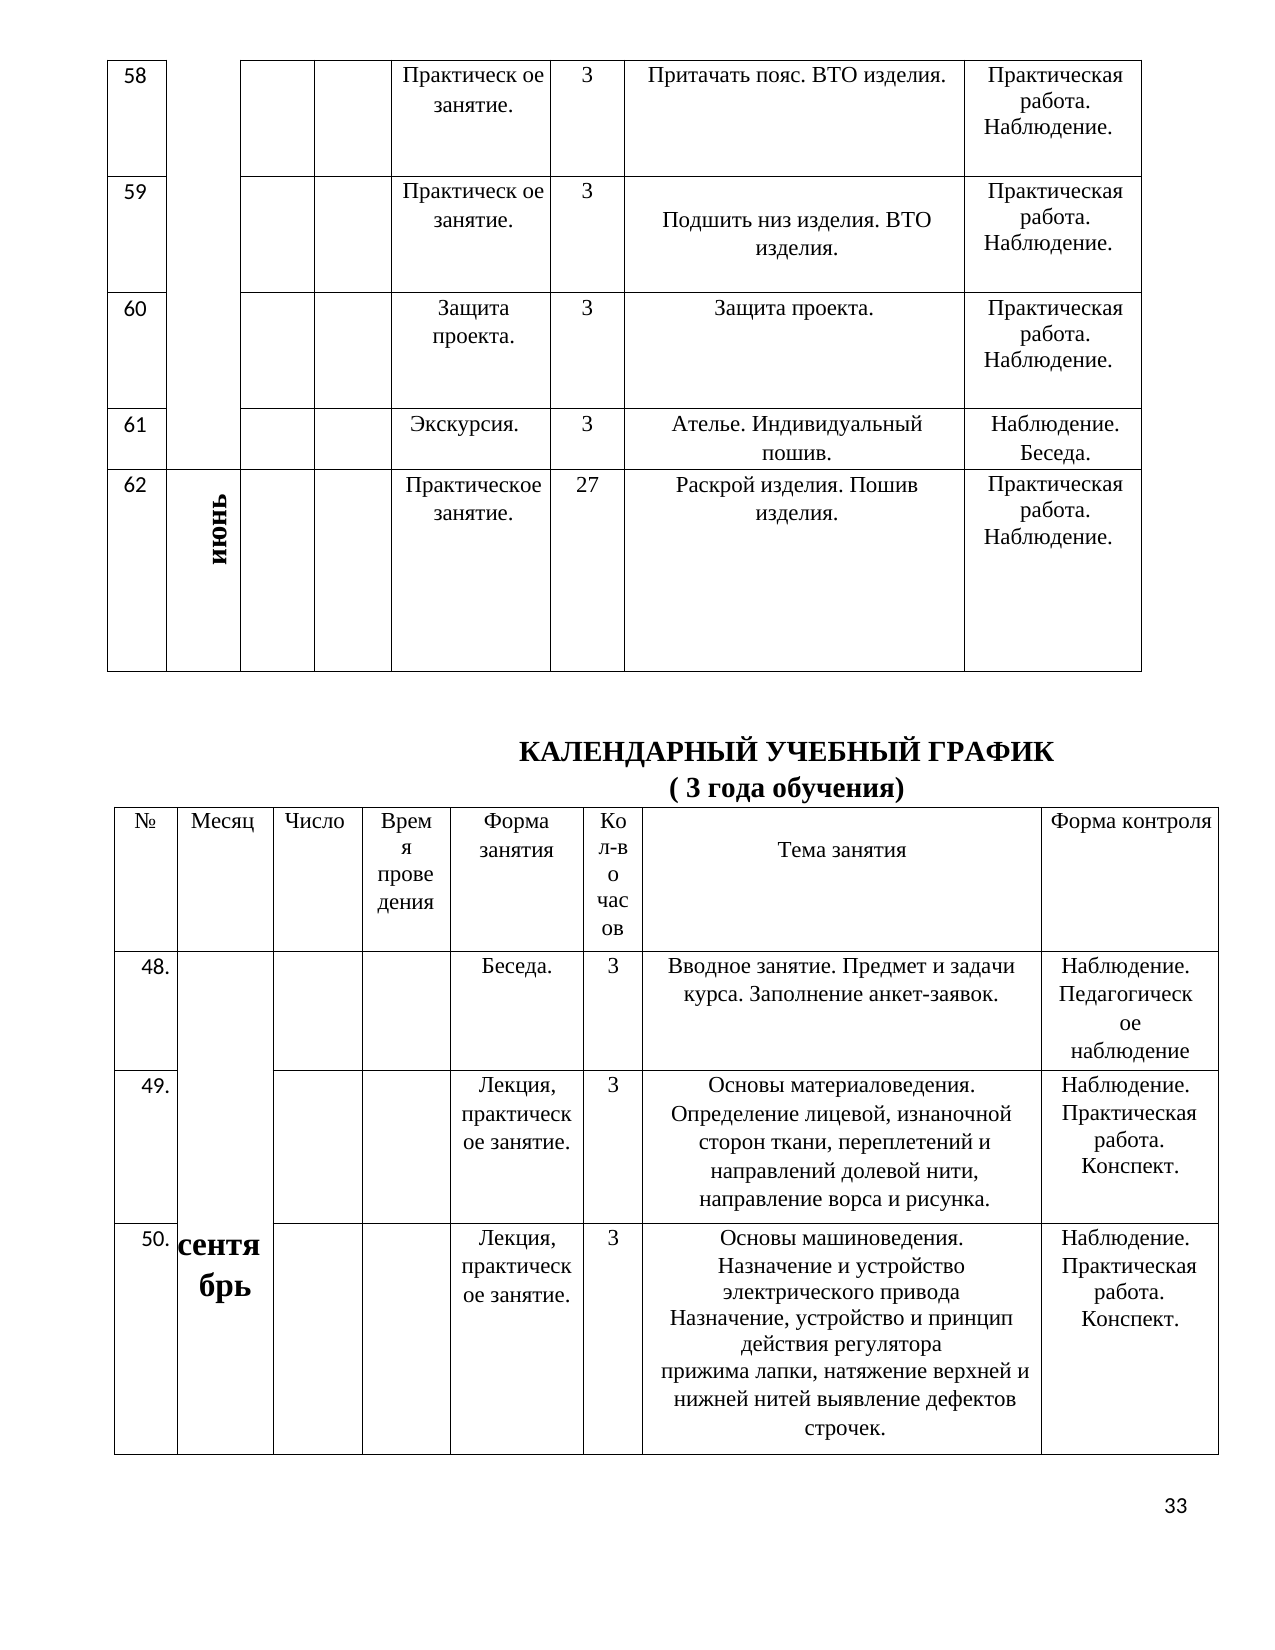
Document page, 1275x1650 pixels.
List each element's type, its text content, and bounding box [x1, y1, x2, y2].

table_cell Беседа. [451, 952, 583, 1070]
table_cell [241, 61, 314, 176]
table_cell Наблюдение. Беседа. [965, 409, 1141, 469]
table_cell Практическое занятие. [392, 470, 550, 671]
table_cell 3 [551, 293, 624, 408]
table_cell 27 [551, 470, 624, 671]
table_cell Практическ ое занятие. [392, 177, 550, 292]
table_cell Практическая работа. Наблюдение. [965, 177, 1141, 292]
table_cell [1042, 1224, 1218, 1453]
table_cell 62 [108, 470, 166, 671]
table_cell Лекция, практическ ое занятие. [451, 1224, 583, 1453]
table_cell Основы машиноведения. Назначение и устройство электрического привода Назначение, устройство и принцип действия регулятора прижима лапки, натяжение верхней и нижней нитей выявление дефектов строчек. [643, 1224, 1041, 1453]
table_cell 3 [584, 952, 642, 1070]
table_cell 61 [108, 409, 166, 469]
table_header Тема занятия [643, 808, 1041, 951]
table_cell Раскрой изделия. Пошив изделия. [625, 470, 964, 671]
table_cell 58 [108, 61, 166, 176]
table_header Число [274, 808, 362, 951]
table_cell Основы материаловедения. Определение лицевой, изнаночной сторон ткани, переплетений и направлений долевой нити, направление ворса и рисунка. [643, 1071, 1041, 1222]
table_cell [363, 1071, 450, 1222]
table_cell [315, 293, 391, 408]
table_cell [274, 1071, 362, 1222]
table_cell 3 [584, 1224, 642, 1453]
table_header Ко л-в о час ов [584, 808, 642, 951]
table_cell 3 [551, 61, 624, 176]
table_cell [241, 470, 314, 671]
table_cell Практическ ое занятие. [392, 61, 550, 176]
table_cell 59 [108, 177, 166, 292]
table_cell [315, 470, 391, 671]
table_cell 3 [584, 1071, 642, 1222]
table_cell Ателье. Индивидуальный пошив. [625, 409, 964, 469]
table_cell [167, 470, 240, 671]
table_cell 60 [108, 293, 166, 408]
table_cell [315, 61, 391, 176]
table_cell Наблюдение. Педагогическ ое наблюдение [1042, 952, 1218, 1070]
table_header № [115, 808, 177, 951]
table_cell 3 [551, 177, 624, 292]
table_cell [315, 409, 391, 469]
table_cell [965, 61, 1141, 176]
table_cell 3 [551, 409, 624, 469]
table_cell [363, 1224, 450, 1453]
table_cell [274, 1224, 362, 1453]
table_header Месяц [178, 808, 273, 951]
table_cell [315, 177, 391, 292]
table_cell [241, 293, 314, 408]
table_cell Лекция, практическ ое занятие. [451, 1071, 583, 1222]
table_cell Практическая работа. Наблюдение. [965, 293, 1141, 408]
subtitle ( 3 года обучения) [392, 770, 1182, 804]
table_cell Вводное занятие. Предмет и задачи курса. Заполнение анкет-заявок. [643, 952, 1041, 1070]
table_cell Практическая работа. Наблюдение. [965, 470, 1141, 671]
table_cell Подшить низ изделия. ВТО изделия. [625, 177, 964, 292]
table_header Форма контроля [1042, 808, 1218, 951]
table_cell Экскурсия. [392, 409, 550, 469]
table_cell 48. [115, 952, 177, 1070]
table_header Форма занятия [451, 808, 583, 951]
table_cell [274, 952, 362, 1070]
table_cell [241, 409, 314, 469]
subtitle КАЛЕНДАРНЫЙ УЧЕБНЫЙ ГРАФИК [392, 734, 1182, 768]
table_cell Защита проекта. [625, 293, 964, 408]
table_cell Защита проекта. [392, 293, 550, 408]
table_cell сентя брь [178, 952, 273, 1453]
table_cell [241, 177, 314, 292]
table_header Врем я прове дения [363, 808, 450, 951]
table_cell 49. [115, 1071, 177, 1222]
table_cell Наблюдение. Практическая работа. Конспект. [1042, 1071, 1218, 1222]
table_cell Притачать пояс. ВТО изделия. [625, 61, 964, 176]
table_cell 50. [115, 1224, 177, 1453]
table_cell [363, 952, 450, 1070]
